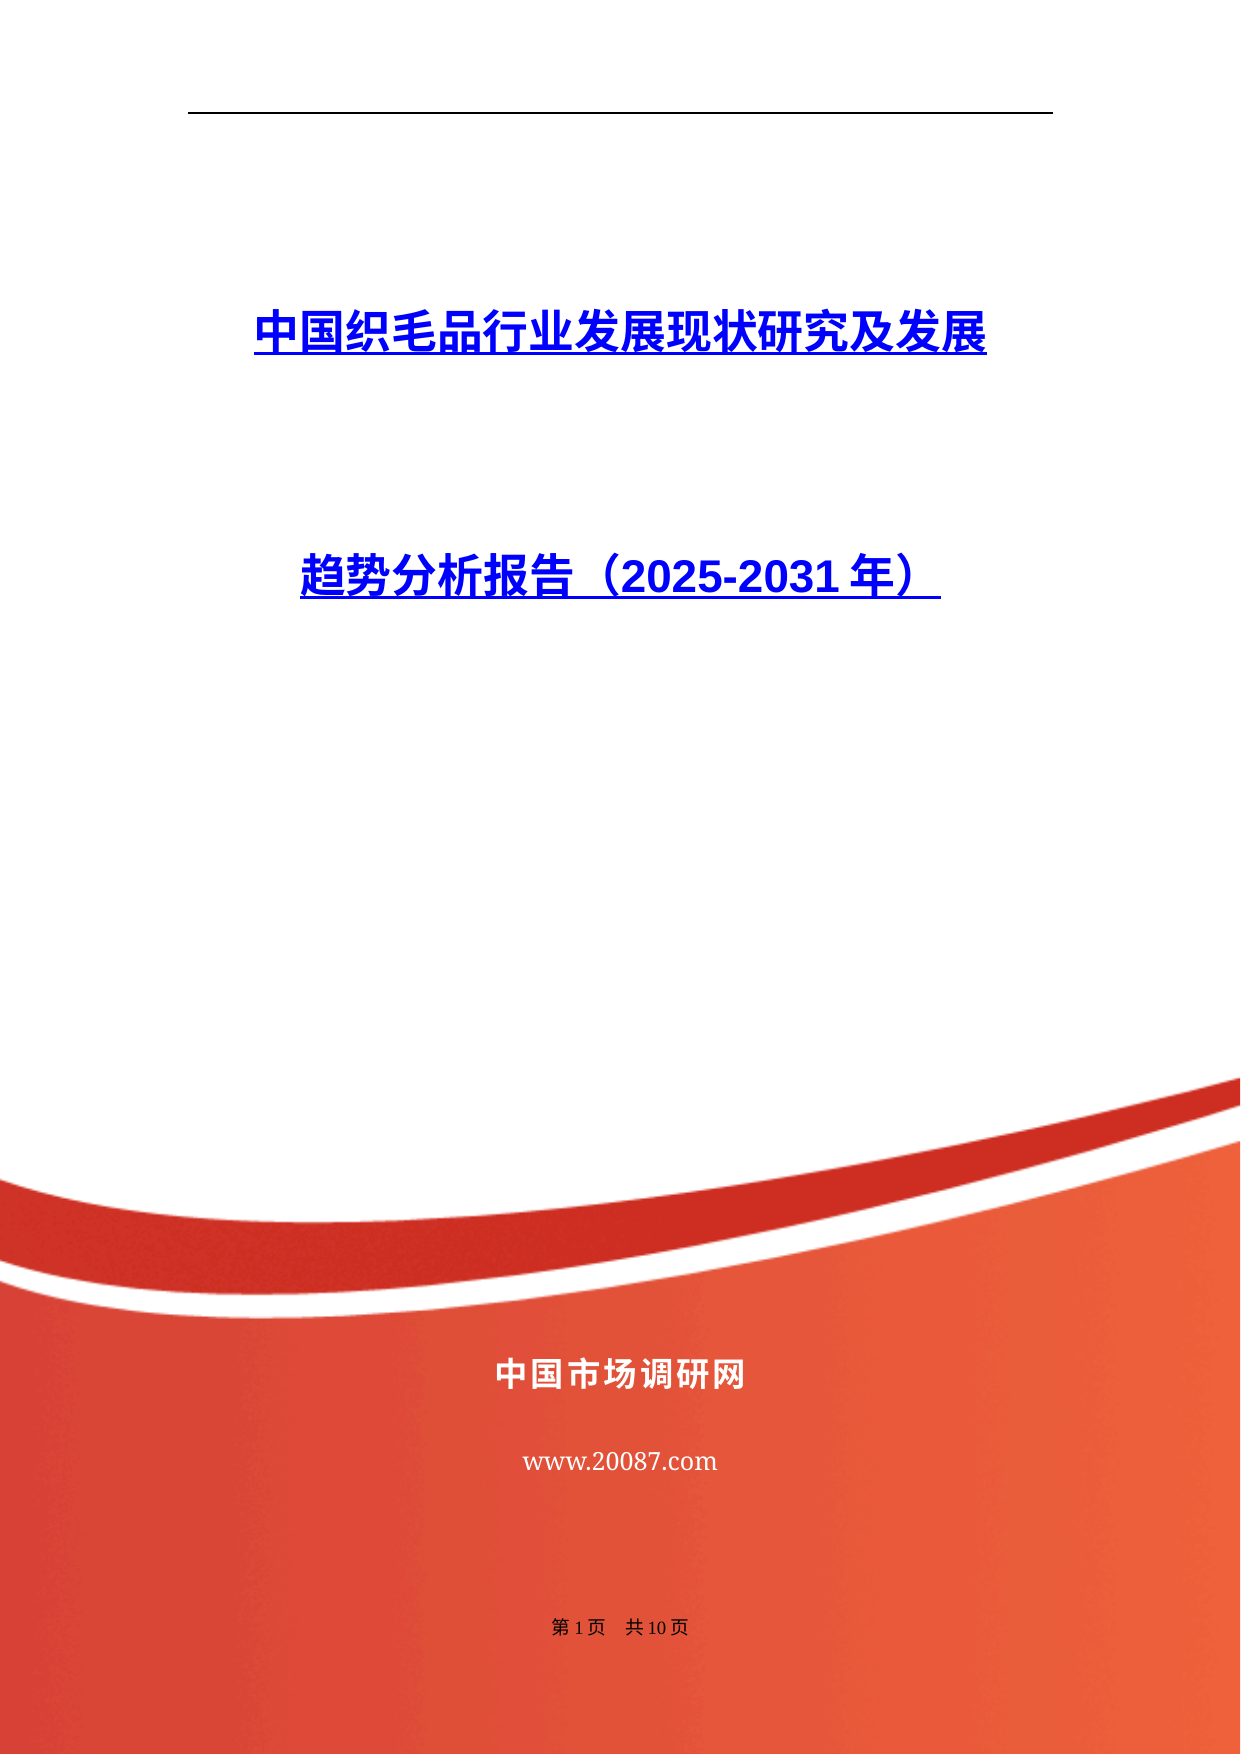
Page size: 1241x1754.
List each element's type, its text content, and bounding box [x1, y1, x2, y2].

picture [0, 1006, 1241, 1754]
subtitle 中国市场调研网 [187, 1339, 1053, 1404]
table_header 中国织毛品行业发展现状研究及发展趋势分析报告（2025-2031年） [188, 207, 1053, 773]
text www.20087.com [187, 1428, 1053, 1493]
